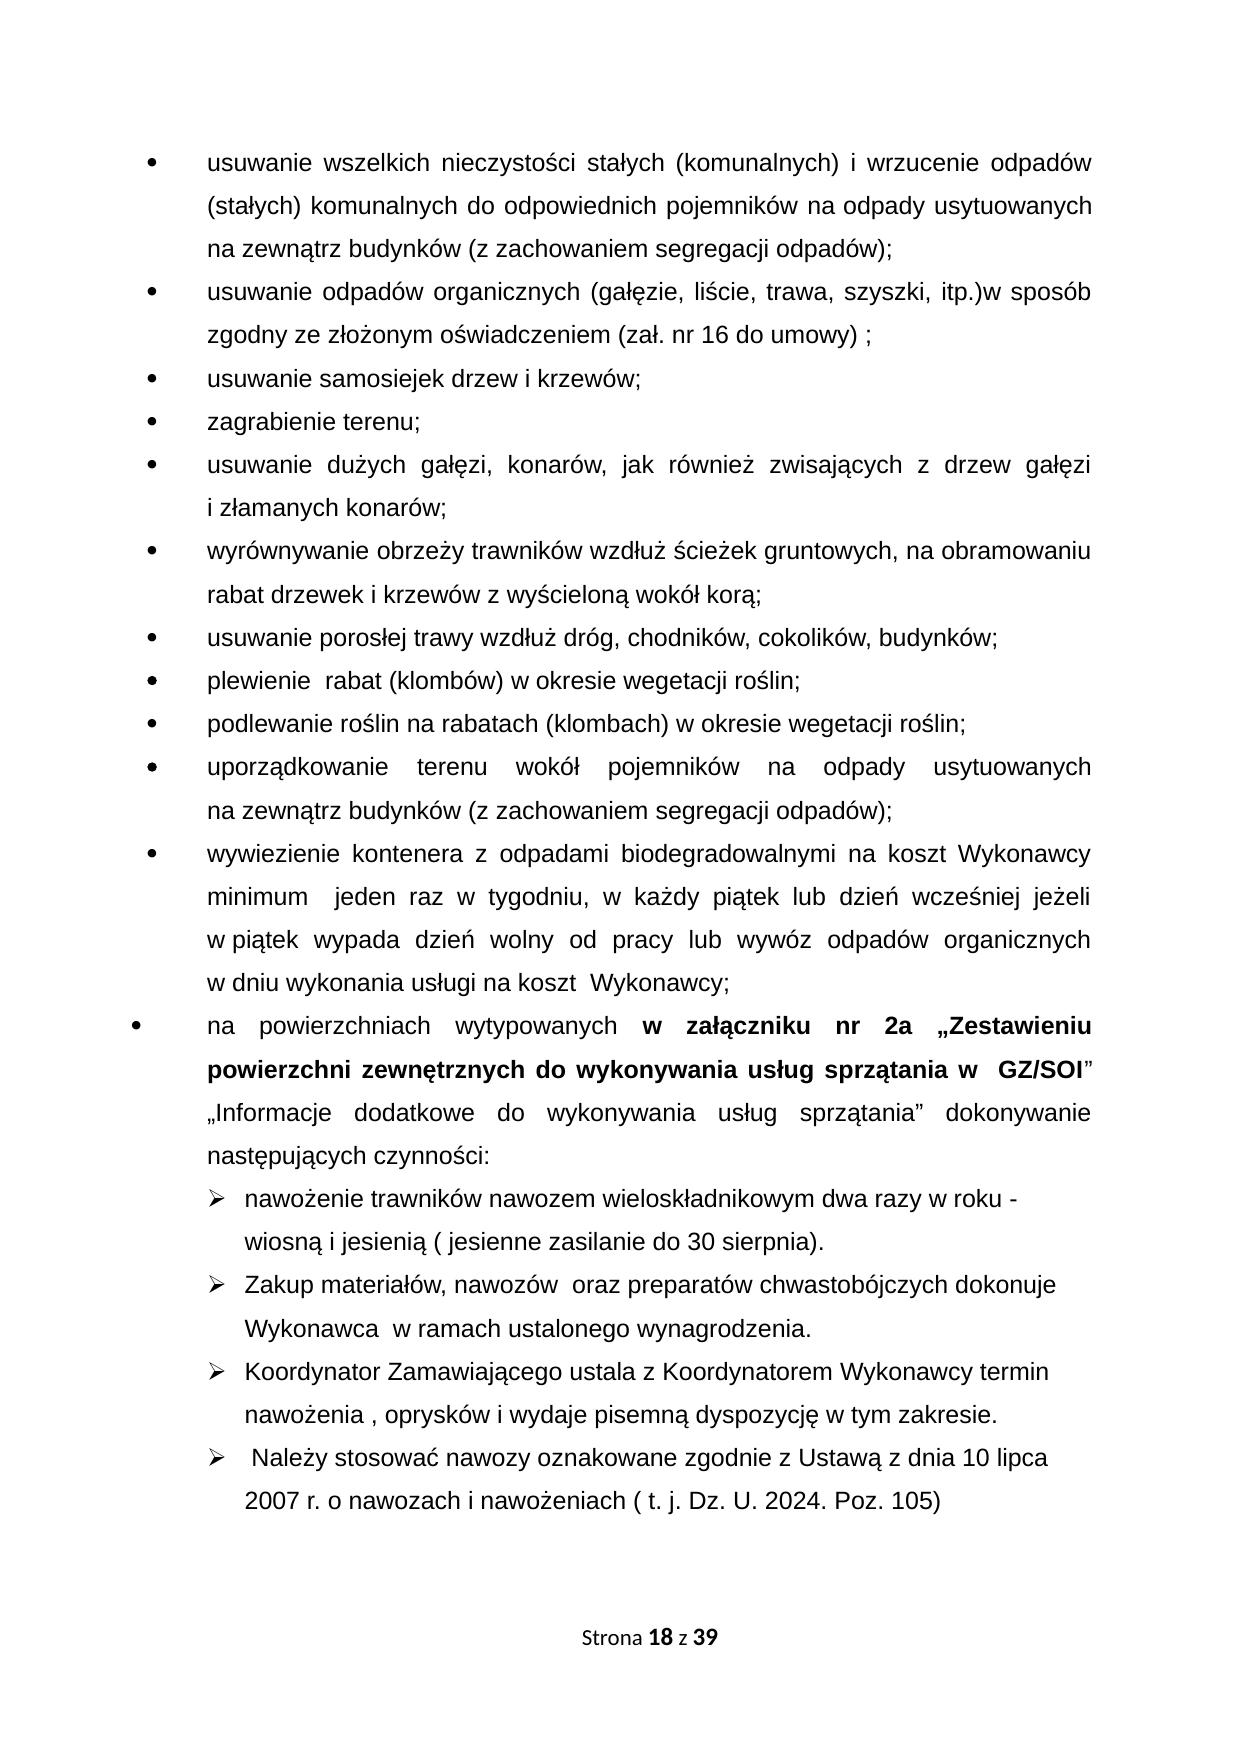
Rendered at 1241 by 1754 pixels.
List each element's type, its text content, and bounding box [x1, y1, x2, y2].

list plewienie rabat (klombów) w okresie wegetacji roślin; [148, 666, 1092, 695]
list zagrabienie terenu; [148, 407, 1092, 436]
subtitle Należy stosować nawozy oznakowane zgodnie z Ustawą z dnia 10 lipca 2007 r. o nawozach i nawożeniach ( t. j. Dz. U. 2024. Poz. 105) [207, 1443, 1092, 1515]
subtitle Koordynator Zamawiającego ustala z Koordynatorem Wykonawcy termin nawożenia , oprysków i wydaje pisemną dyspozycję w tym zakresie. [207, 1357, 1092, 1429]
list wywiezienie kontenera z odpadami biodegradowalnymi na koszt Wykonawcy minimum jeden raz w tygodniu, w każdy piątek lub dzień wcześniej jeżeli w piątek wypada dzień wolny od pracy lub wywóz odpadów organicznych w dniu wykonania usługi na koszt Wykonawcy; [148, 839, 1092, 997]
subtitle nawożenie trawników nawozem wieloskładnikowym dwa razy w roku - wiosną i jesienią ( jesienne zasilanie do 30 sierpnia). [207, 1184, 1092, 1256]
list wyrównywanie obrzeży trawników wzdłuż ścieżek gruntowych, na obramowaniu rabat drzewek i krzewów z wyścieloną wokół korą; [148, 536, 1092, 608]
list usuwanie dużych gałęzi, konarów, jak również zwisających z drzew gałęzi i złamanych konarów; [148, 450, 1092, 522]
list usuwanie odpadów organicznych (gałęzie, liście, trawa, szyszki, itp.)w sposób zgodny ze złożonym oświadczeniem (zał. nr 16 do umowy) ; [148, 277, 1092, 349]
list na powierzchniach wytypowanych w załączniku nr 2a „Zestawieniu powierzchni zewnętrznych do wykonywania usług sprzątania w GZ/SOI” „Informacje dodatkowe do wykonywania usług sprzątania” dokonywanie następujących czynności: [132, 1011, 1092, 1169]
list usuwanie wszelkich nieczystości stałych (komunalnych) i wrzucenie odpadów (stałych) komunalnych do odpowiednich pojemników na odpady usytuowanych na zewnątrz budynków (z zachowaniem segregacji odpadów); [148, 148, 1092, 263]
list podlewanie roślin na rabatach (klombach) w okresie wegetacji roślin; [148, 709, 1092, 738]
list uporządkowanie terenu wokół pojemników na odpady usytuowanych na zewnątrz budynków (z zachowaniem segregacji odpadów); [148, 752, 1092, 824]
list usuwanie porosłej trawy wzdłuż dróg, chodników, cokolików, budynków; [148, 623, 1092, 652]
list usuwanie samosiejek drzew i krzewów; [148, 363, 1092, 392]
subtitle Zakup materiałów, nawozów oraz preparatów chwastobójczych dokonuje Wykonawca w ramach ustalonego wynagrodzenia. [207, 1270, 1092, 1342]
